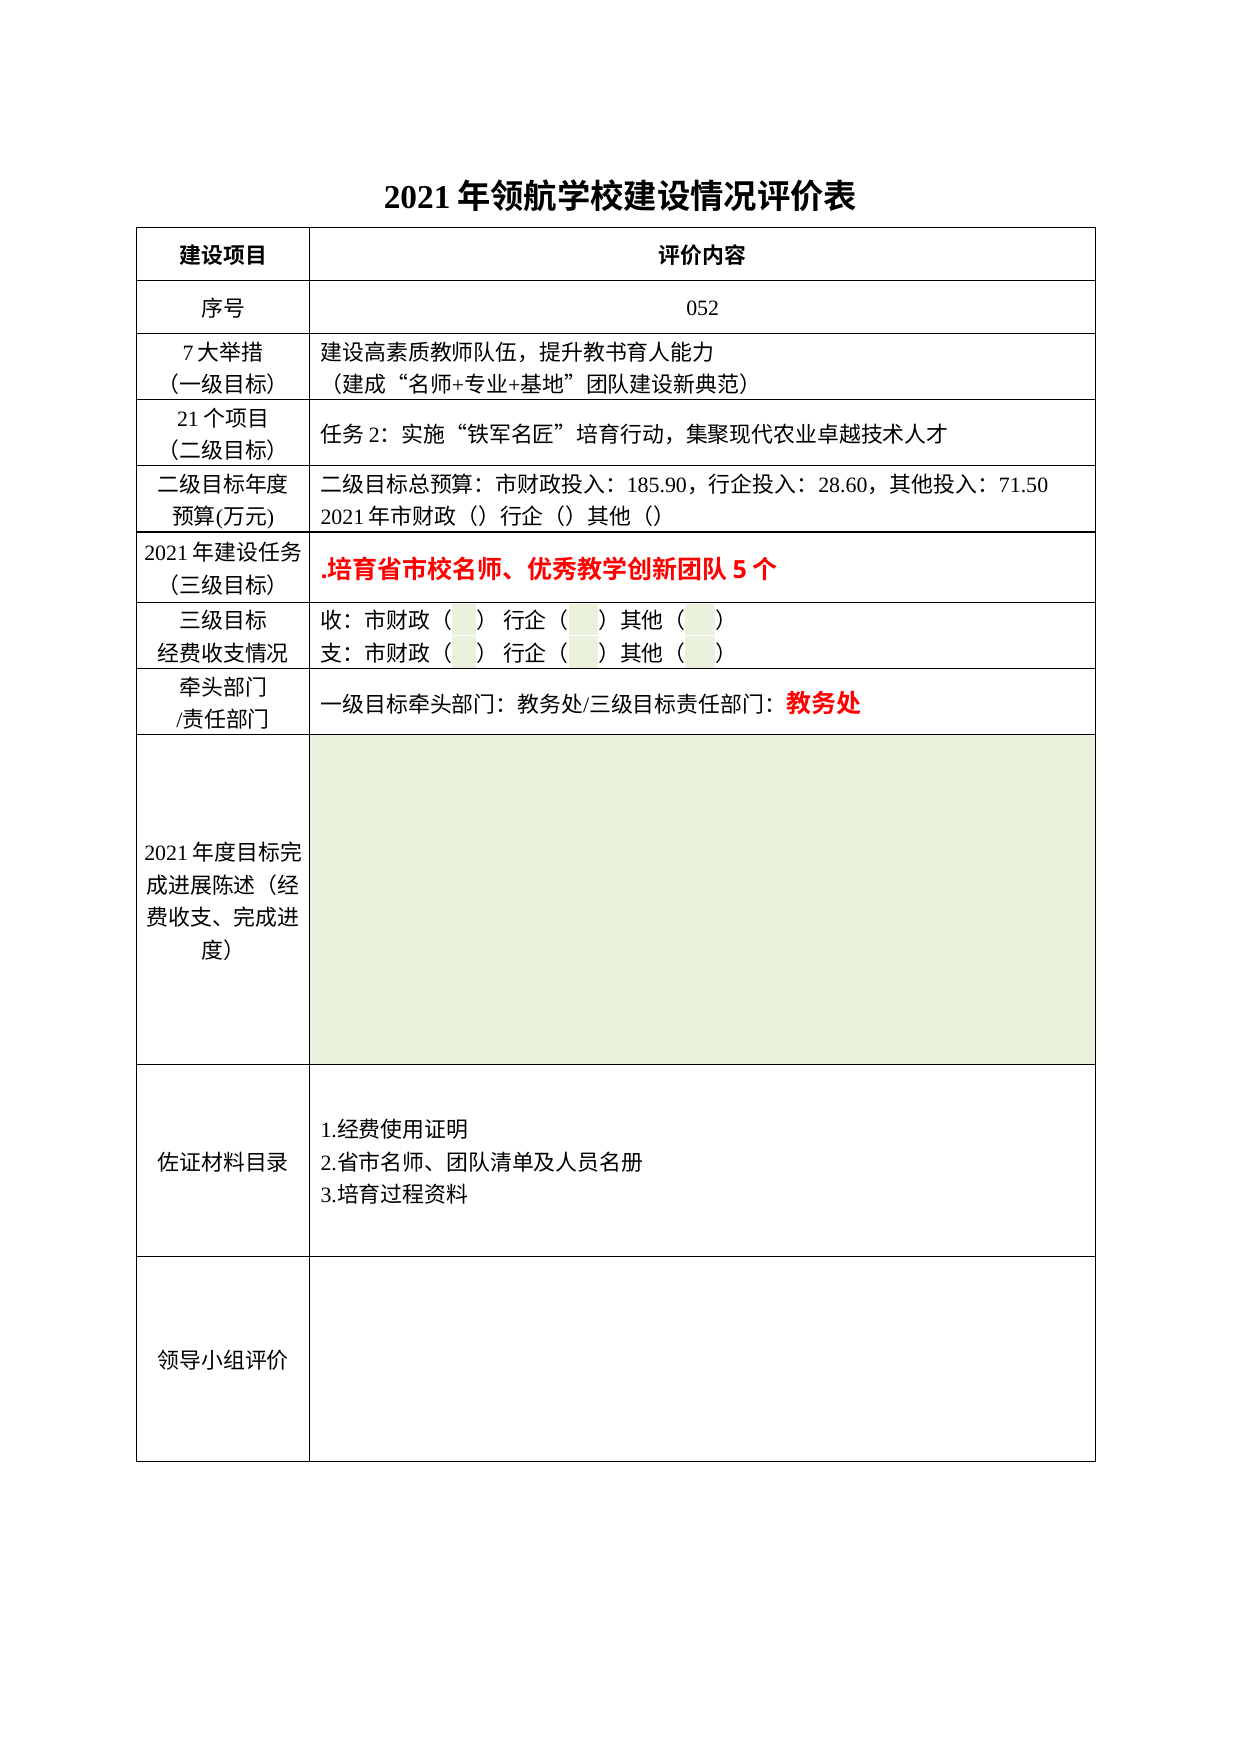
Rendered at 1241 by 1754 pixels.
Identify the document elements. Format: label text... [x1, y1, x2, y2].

table_cell 21个项目 （二级目标） [137, 400, 309, 465]
text 2021年领航学校建设情况评价表 [148, 162, 1092, 227]
table_cell 2021年度目标完成进展陈述（经费收支、完成进度） [137, 735, 309, 1064]
table_cell [310, 735, 1095, 1064]
table_cell 二级目标年度 预算(万元) [137, 466, 309, 531]
table_cell 052 [310, 281, 1095, 333]
table_cell 牵头部门 /责任部门 [137, 669, 309, 734]
table_cell 二级目标总预算：市财政投入：185.90，行企投入：28.60，其他投入：71.50 2021年市财政（）行企（）其他（） [310, 466, 1095, 531]
table_cell 建设高素质教师队伍，提升教书育人能力 （建成“名师+专业+基地”团队建设新典范） [310, 334, 1095, 399]
table_cell .培育省市校名师、优秀教学创新团队5个 [310, 533, 1095, 602]
table_cell 1.经费使用证明 2.省市名师、团队清单及人员名册 3.培育过程资料 [310, 1065, 1095, 1256]
table_cell 2021年建设任务 （三级目标） [137, 533, 309, 602]
table_cell 任务2：实施“铁军名匠”培育行动，集聚现代农业卓越技术人才 [310, 400, 1095, 465]
table_cell 佐证材料目录 [137, 1065, 309, 1256]
table_cell 领导小组评价 [137, 1257, 309, 1461]
table_cell 序号 [137, 281, 309, 333]
table_header 建设项目 [137, 228, 309, 280]
table_header 评价内容 [310, 228, 1095, 280]
table_cell [310, 1257, 1095, 1461]
table_cell 7大举措 （一级目标） [137, 334, 309, 399]
table_cell 收：市财政（ ） 行企（ ）其他（ ） 支：市财政（ ） 行企（ ）其他（ ） [310, 603, 1095, 668]
table_cell 三级目标 经费收支情况 [137, 603, 309, 668]
table_cell 一级目标牵头部门：教务处/三级目标责任部门：教务处 [310, 669, 1095, 734]
